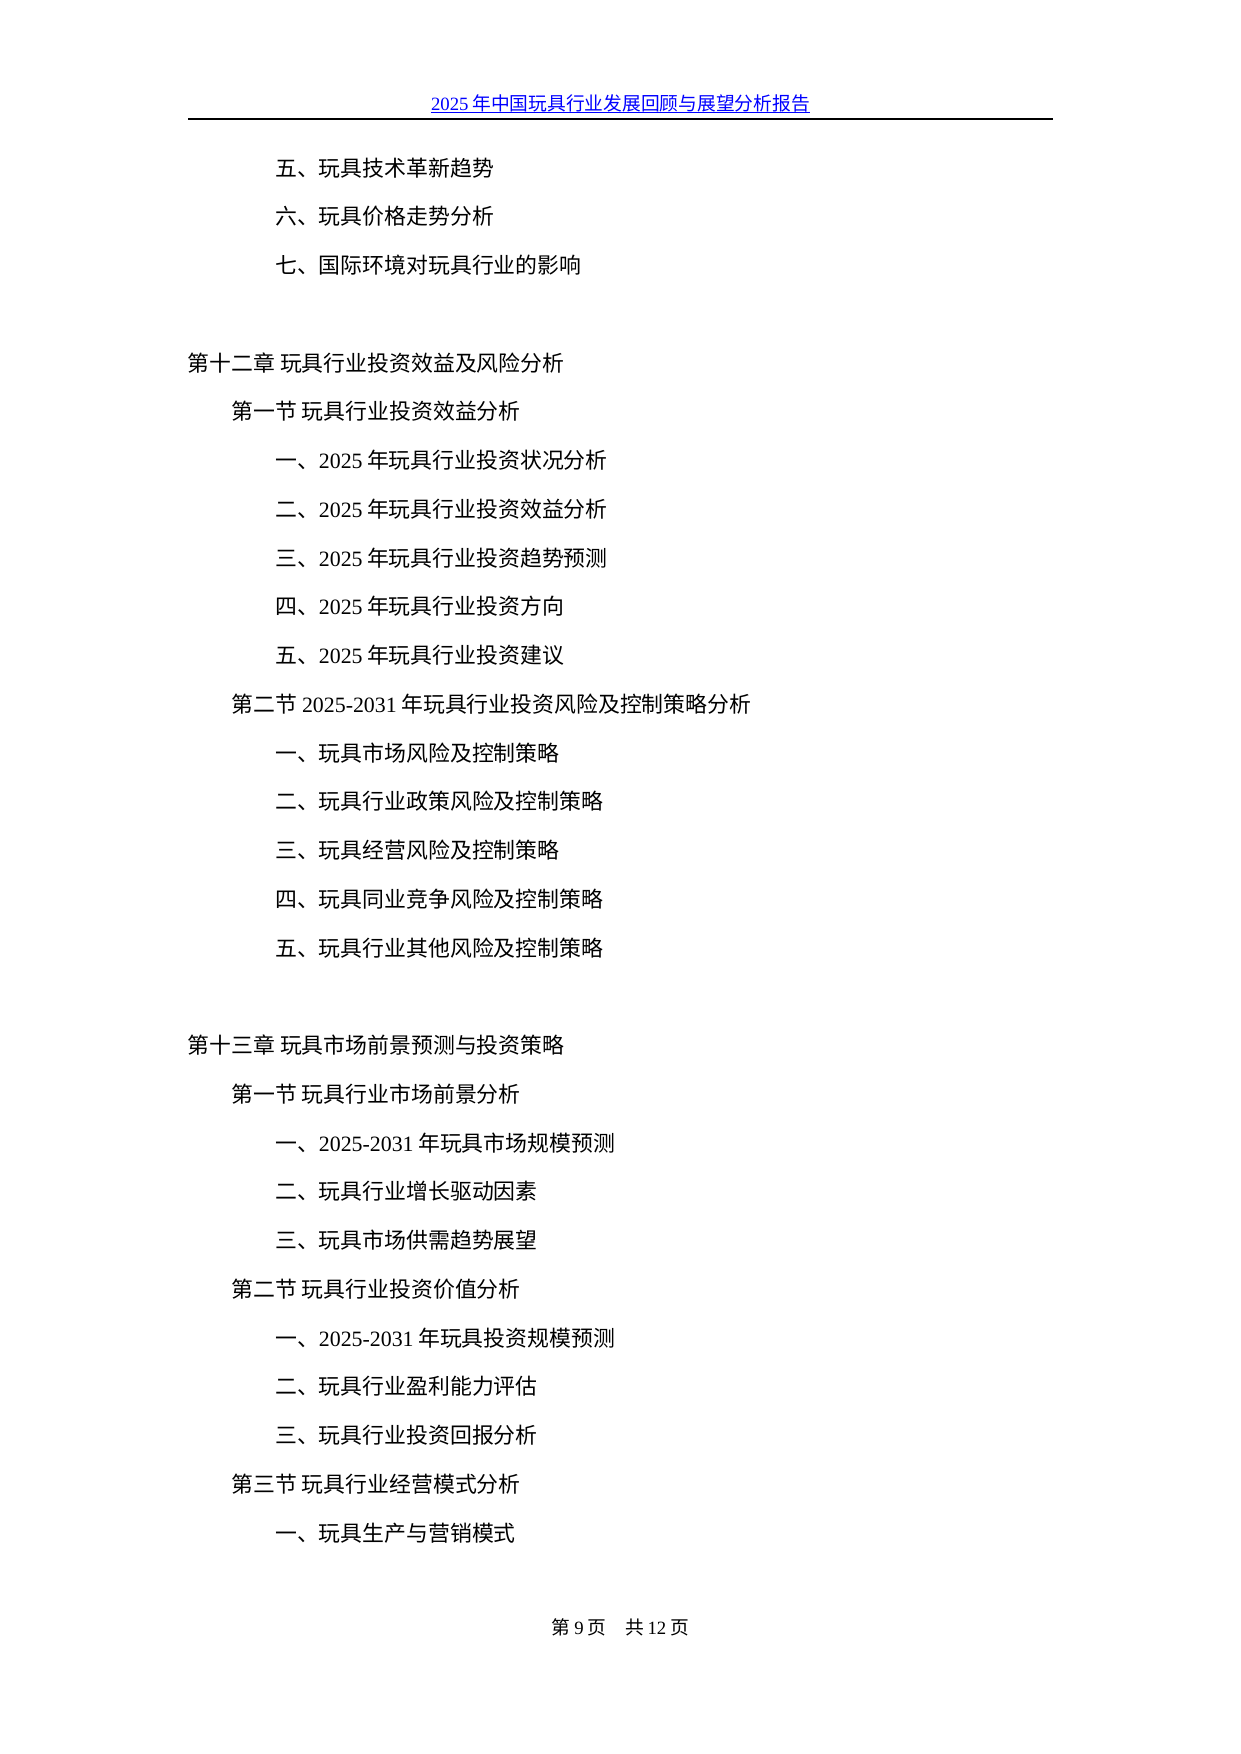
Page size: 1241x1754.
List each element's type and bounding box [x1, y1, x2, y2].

text [187, 150, 1053, 1548]
